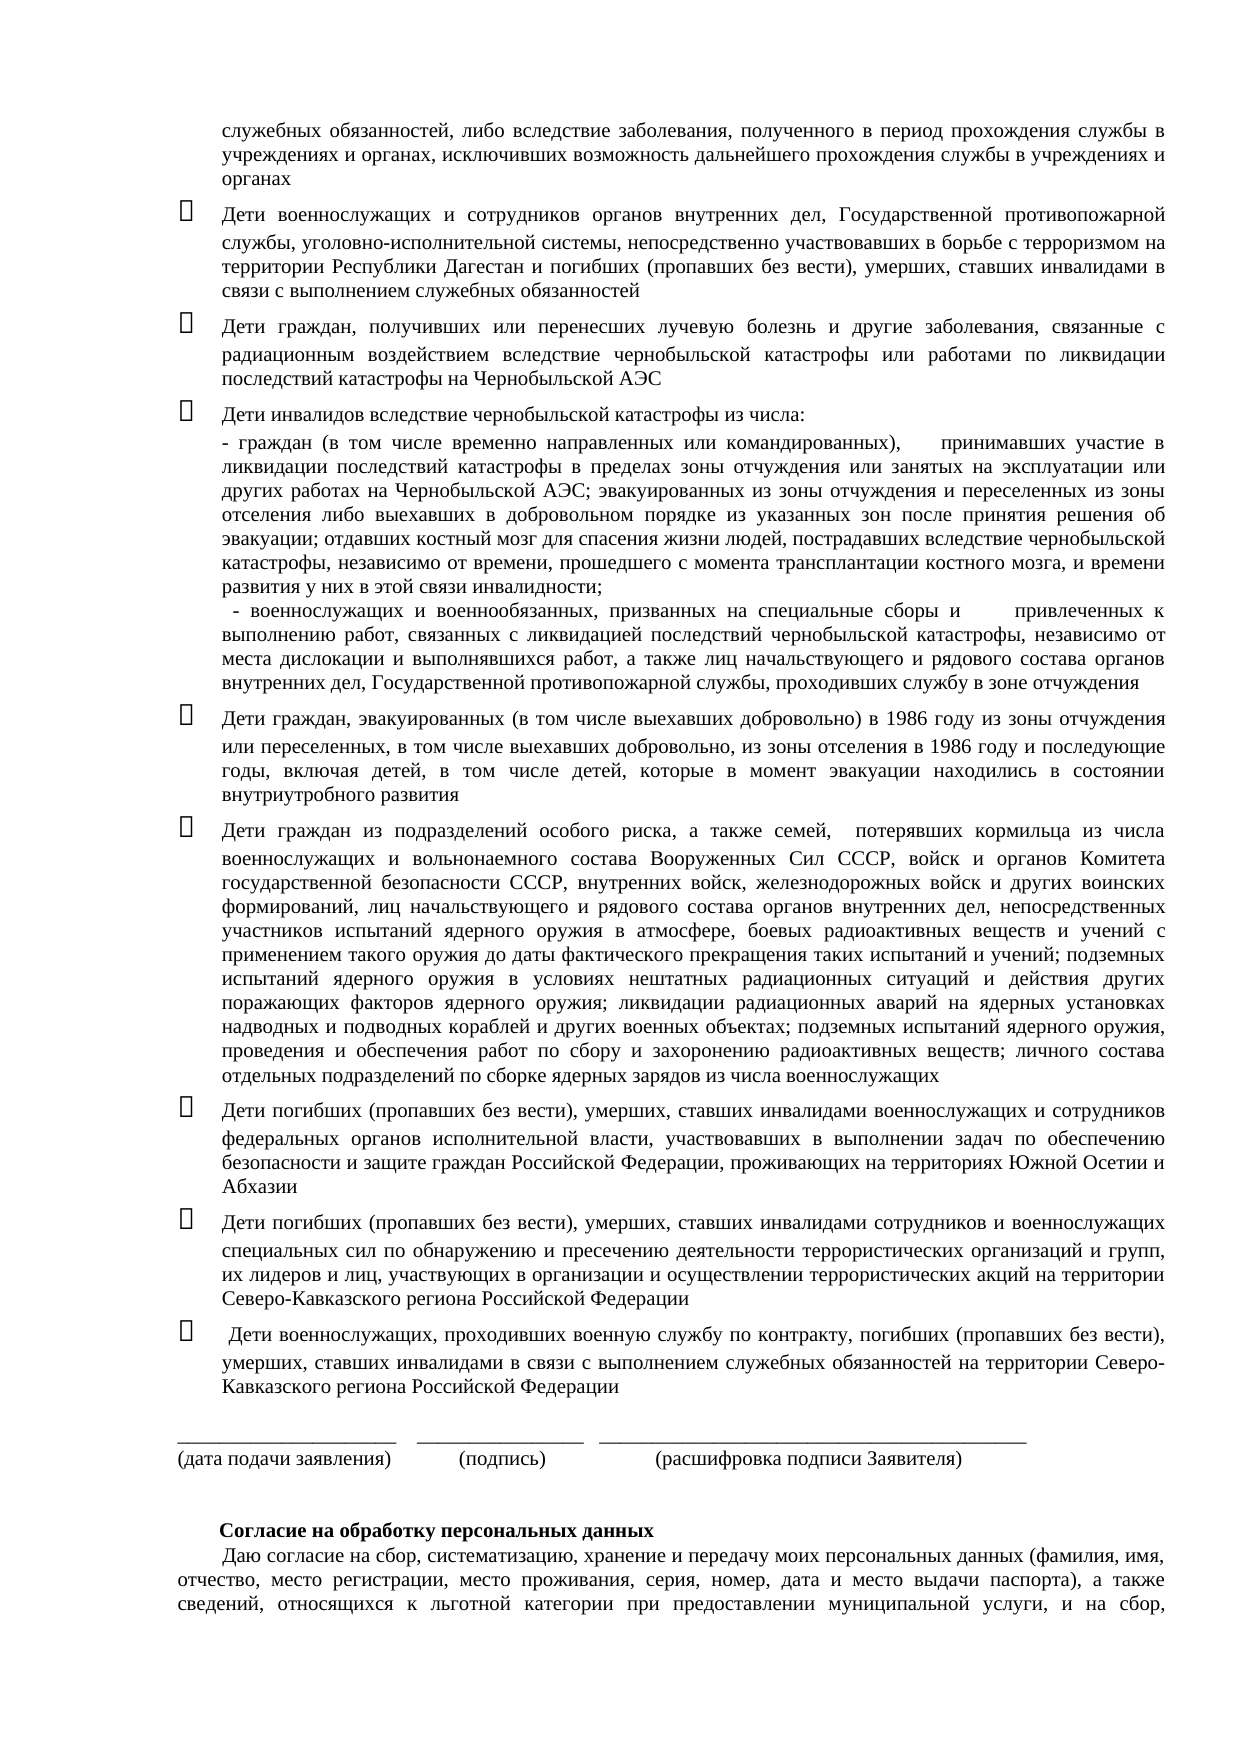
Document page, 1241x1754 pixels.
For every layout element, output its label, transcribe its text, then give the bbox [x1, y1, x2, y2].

list Дети военнослужащих и сотрудников органов внутренних дел, Государственной противопожарной службы, уголовно-исполнительной системы, непосредственно участвовавших в борьбе с терроризмом на территории Республики Дагестан и погибших (пропавших без вести), умерших, ставших инвалидами в связи с выполнением служебных обязанностей [177, 190, 1166, 302]
list Дети инвалидов вследствие чернобыльской катастрофы из числа: [177, 390, 1166, 430]
text Согласие на обработку персональных данных [177, 1518, 1166, 1542]
text - граждан (в том числе временно направленных или командированных), принимавших участие в ликвидации последствий катастрофы в пределах зоны отчуждения или занятых на эксплуатации или других работах на Чернобыльской АЭС; эвакуированных из зоны отчуждения и переселенных из зоны отселения либо выехавших в добровольном порядке из указанных зон после принятия решения об эвакуации; отдавших костный мозг для спасения жизни людей, пострадавших вследствие чернобыльской катастрофы, независимо от времени, прошедшего с момента трансплантации костного мозга, и времени развития у них в этой связи инвалидности; [222, 430, 1166, 598]
list Дети граждан из подразделений особого риска, а также семей, потерявших кормильца из числа военнослужащих и вольнонаемного состава Вооруженных Сил СССР, войск и органов Комитета государственной безопасности СССР, внутренних войск, железнодорожных войск и других воинских формирований, лиц начальствующего и рядового состава органов внутренних дел, непосредственных участников испытаний ядерного оружия в атмосфере, боевых радиоактивных веществ и учений с применением такого оружия до даты фактического прекращения таких испытаний и учений; подземных испытаний ядерного оружия в условиях нештатных радиационных ситуаций и действия других поражающих факторов ядерного оружия; ликвидации радиационных аварий на ядерных установках надводных и подводных кораблей и других военных объектах; подземных испытаний ядерного оружия, проведения и обеспечения работ по сбору и захоронению радиоактивных веществ; личного состава отдельных подразделений по сборке ядерных зарядов из числа военнослужащих [177, 806, 1166, 1087]
text (дата подачи заявления) (подпись) (расшифровка подписи Заявителя) [177, 1446, 1166, 1470]
list Дети военнослужащих, проходивших военную службу по контракту, погибших (пропавших без вести), умерших, ставших инвалидами в связи с выполнением служебных обязанностей на территории Северо-Кавказского региона Российской Федерации [177, 1310, 1166, 1398]
text - военнослужащих и военнообязанных, призванных на специальные сборы и привлеченных к выполнению работ, связанных с ликвидацией последствий чернобыльской катастрофы, независимо от места дислокации и выполнявшихся работ, а также лиц начальствующего и рядового состава органов внутренних дел, Государственной противопожарной службы, проходивших службу в зоне отчуждения [222, 598, 1166, 694]
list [177, 118, 1166, 190]
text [177, 1542, 1166, 1615]
list Дети граждан, эвакуированных (в том числе выехавших добровольно) в 1986 году из зоны отчуждения или переселенных, в том числе выехавших добровольно, из зоны отселения в 1986 году и последующие годы, включая детей, в том числе детей, которые в момент эвакуации находились в состоянии внутриутробного развития [177, 694, 1166, 806]
list Дети погибших (пропавших без вести), умерших, ставших инвалидами сотрудников и военнослужащих специальных сил по обнаружению и пресечению деятельности террористических организаций и групп, их лидеров и лиц, участвующих в организации и осуществлении террористических акций на территории Северо-Кавказского региона Российской Федерации [177, 1198, 1166, 1310]
list Дети погибших (пропавших без вести), умерших, ставших инвалидами военнослужащих и сотрудников федеральных органов исполнительной власти, участвовавших в выполнении задач по обеспечению безопасности и защите граждан Российской Федерации, проживающих на территориях Южной Осетии и Абхазии [177, 1087, 1166, 1198]
list Дети граждан, получивших или перенесших лучевую болезнь и другие заболевания, связанные с радиационным воздействием вследствие чернобыльской катастрофы или работами по ликвидации последствий катастрофы на Чернобыльской АЭС [177, 302, 1166, 390]
text _____________________ ________________ _________________________________________ [177, 1422, 1166, 1446]
